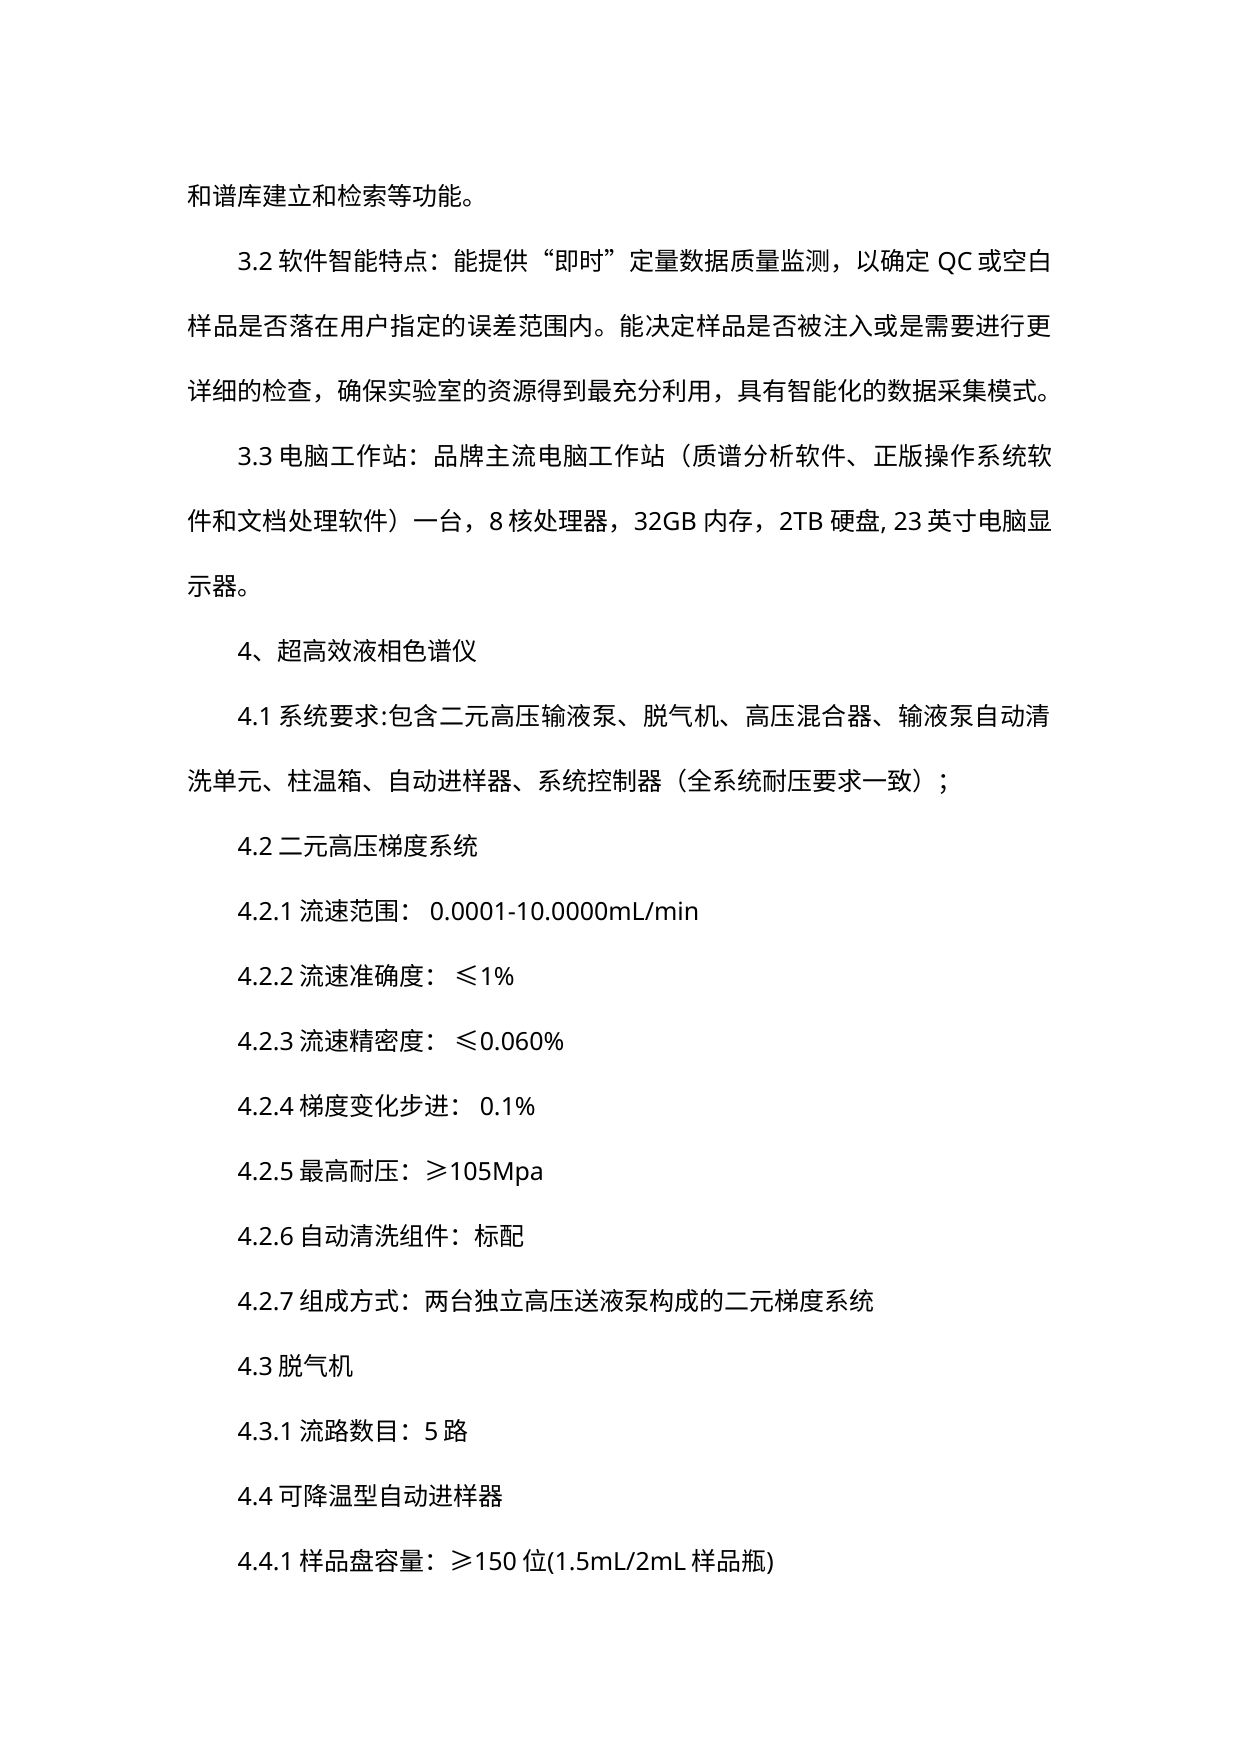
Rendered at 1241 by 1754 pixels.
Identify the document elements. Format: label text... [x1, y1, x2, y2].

text 4.1系统要求:包含二元高压输液泵、脱气机、高压混合器、输液泵自动清洗单元、柱温箱、自动进样器、系统控制器（全系统耐压要求一致）； [187, 682, 1053, 812]
text 4.3.1流路数目：5路 [187, 1397, 1053, 1462]
text 4.2.3流速精密度： ≤0.060% [187, 1007, 1053, 1072]
text 4.2.6自动清洗组件：标配 [187, 1202, 1053, 1267]
text 4、超高效液相色谱仪 [187, 617, 1053, 682]
text 4.2.5最高耐压：≥105Mpa [187, 1137, 1053, 1202]
text 4.3脱气机 [187, 1332, 1053, 1397]
text 4.2二元高压梯度系统 [187, 812, 1053, 877]
text 4.2.4梯度变化步进： 0.1% [187, 1072, 1053, 1137]
text 3.3电脑工作站：品牌主流电脑工作站（质谱分析软件、正版操作系统软件和文档处理软件）一台，8核处理器，32GB 内存，2TB 硬盘, 23英寸电脑显示器。 [187, 422, 1053, 617]
text 4.2.7组成方式：两台独立高压送液泵构成的二元梯度系统 [187, 1267, 1053, 1332]
text 3.2软件智能特点：能提供“即时”定量数据质量监测，以确定QC或空白样品是否落在用户指定的误差范围内。能决定样品是否被注入或是需要进行更详细的检查，确保实验室的资源得到最充分利用，具有智能化的数据采集模式。 [187, 227, 1053, 422]
text 4.2.2流速准确度： ≤1% [187, 942, 1053, 1007]
text 4.4可降温型自动进样器 [187, 1462, 1053, 1527]
text 4.4.1样品盘容量：≥150位(1.5mL/2mL样品瓶) [187, 1527, 1053, 1592]
text 4.2.1流速范围： 0.0001-10.0000mL/min [187, 877, 1053, 942]
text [187, 162, 1053, 227]
